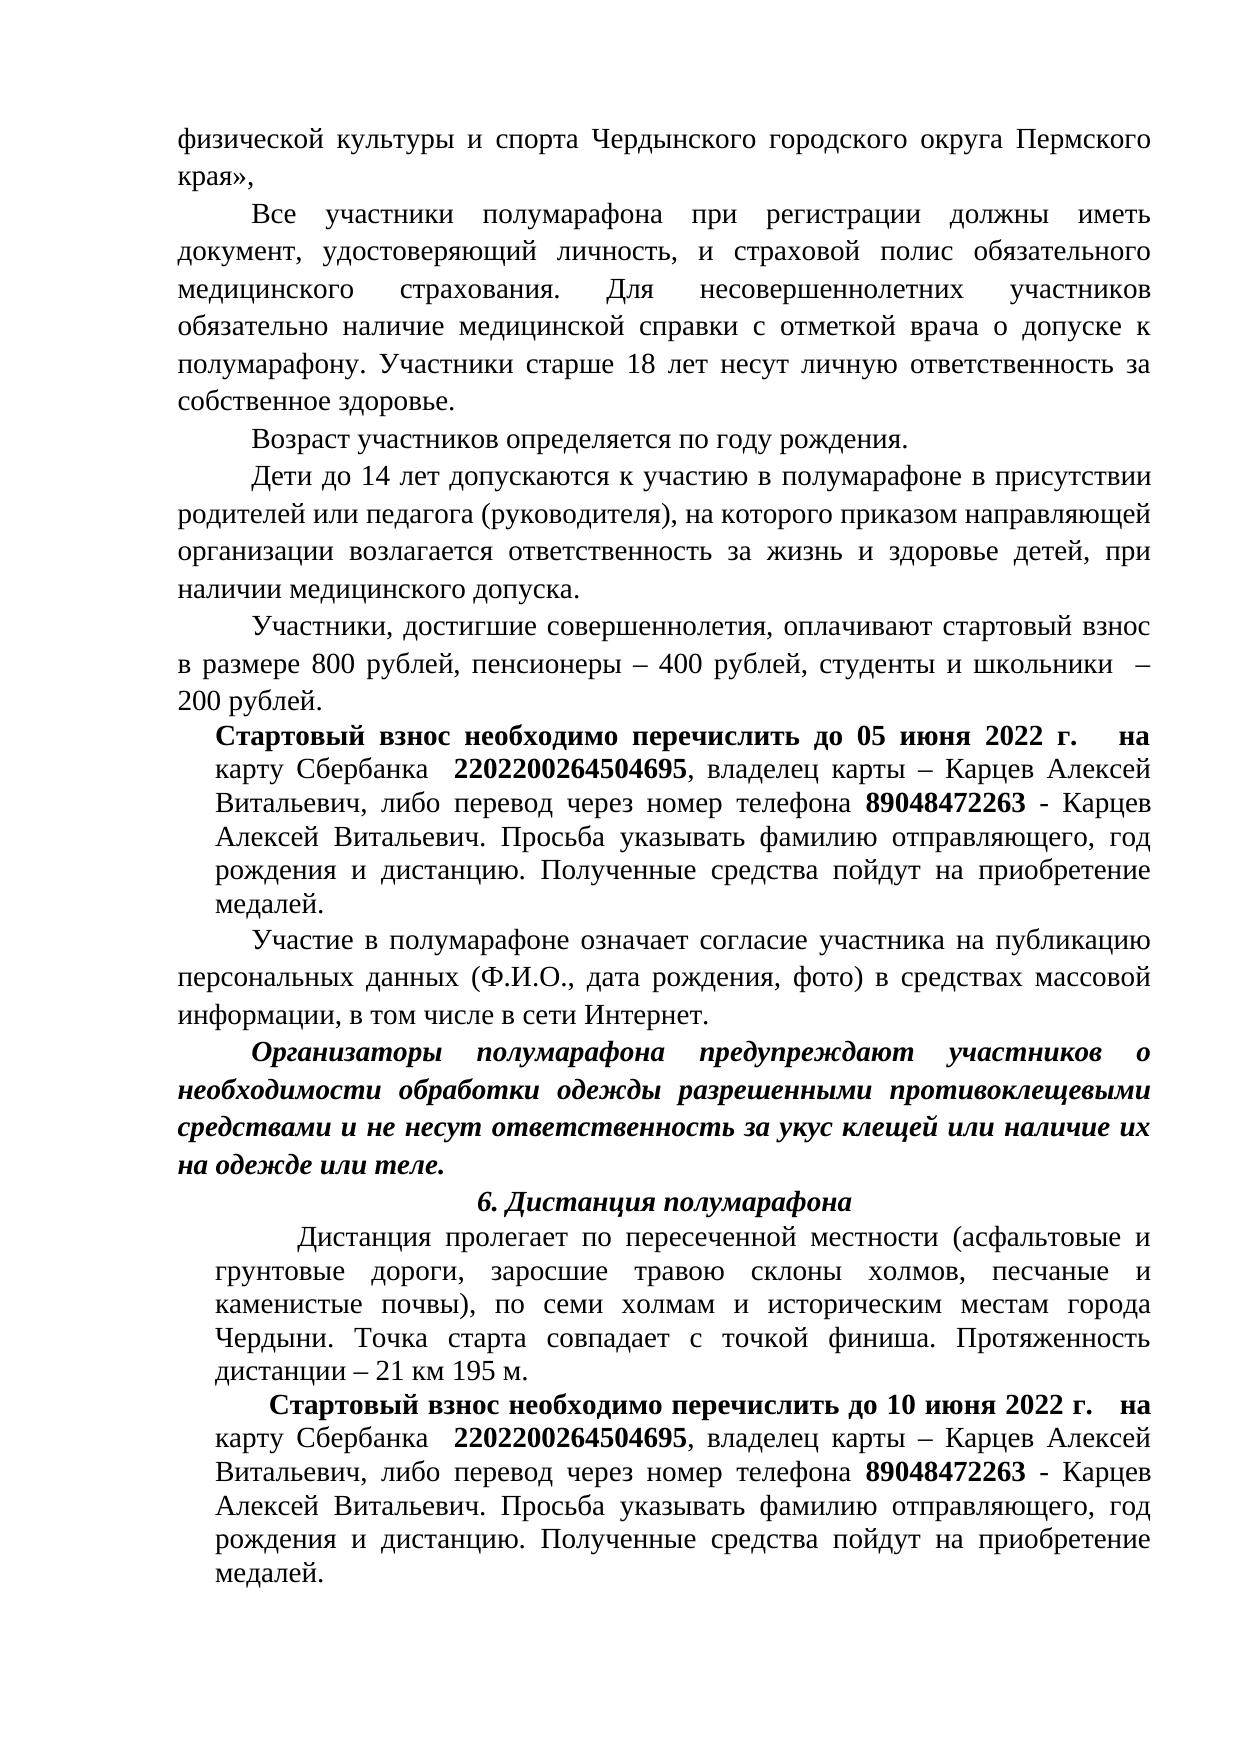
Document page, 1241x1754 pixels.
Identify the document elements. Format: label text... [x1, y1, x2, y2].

text Дети до 14 лет допускаются к участию в полумарафоне в присутствии родителей или педагога (руководителя), на которого приказом направляющей организации возлагается ответственность за жизнь и здоровье детей, при наличии медицинского допуска. [177, 456, 1152, 606]
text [177, 118, 1152, 193]
text Дистанция пролегает по пересеченной местности (асфальтовые и грунтовые дороги, заросшие травою склоны холмов, песчаные и каменистые почвы), по семи холмам и историческим местам города Чердыни. Точка старта совпадает с точкой финиша. Протяженность дистанции – 21 км 195 м. [215, 1219, 1152, 1387]
text Стартовый взнос необходимо перечислить до 05 июня 2022 г. на карту Сбербанка 2202200264504695, владелец карты – Карцев Алексей Витальевич, либо перевод через номер телефона 89048472263 - Карцев Алексей Витальевич. Просьба указывать фамилию отправляющего, год рождения и дистанцию. Полученные средства пойдут на приобретение медалей. [215, 718, 1152, 919]
text Участники, достигшие совершеннолетия, оплачивают стартовый взнос в размере 800 рублей, пенсионеры – 400 рублей, студенты и школьники – 200 рублей. [177, 606, 1152, 718]
text 6. Дистанция полумарафона [177, 1182, 1152, 1219]
text Все участники полумарафона при регистрации должны иметь документ, удостоверяющий личность, и страховой полис обязательного медицинского страхования. Для несовершеннолетних участников обязательно наличие медицинской справки с отметкой врача о допуске к полумарафону. Участники старше 18 лет несут личную ответственность за собственное здоровье. [177, 193, 1152, 418]
text Стартовый взнос необходимо перечислить до 10 июня 2022 г. на карту Сбербанка 2202200264504695, владелец карты – Карцев Алексей Витальевич, либо перевод через номер телефона 89048472263 - Карцев Алексей Витальевич. Просьба указывать фамилию отправляющего, год рождения и дистанцию. Полученные средства пойдут на приобретение медалей. [215, 1387, 1152, 1588]
text Организаторы полумарафона предупреждают участников о необходимости обработки одежды разрешенными противоклещевыми средствами и не несут ответственность за укус клещей или наличие их на одежде или теле. [177, 1032, 1152, 1182]
text Возраст участников определяется по году рождения. [177, 418, 1152, 456]
text Участие в полумарафоне означает согласие участника на публикацию персональных данных (Ф.И.О., дата рождения, фото) в средствах массовой информации, в том числе в сети Интернет. [177, 919, 1152, 1032]
